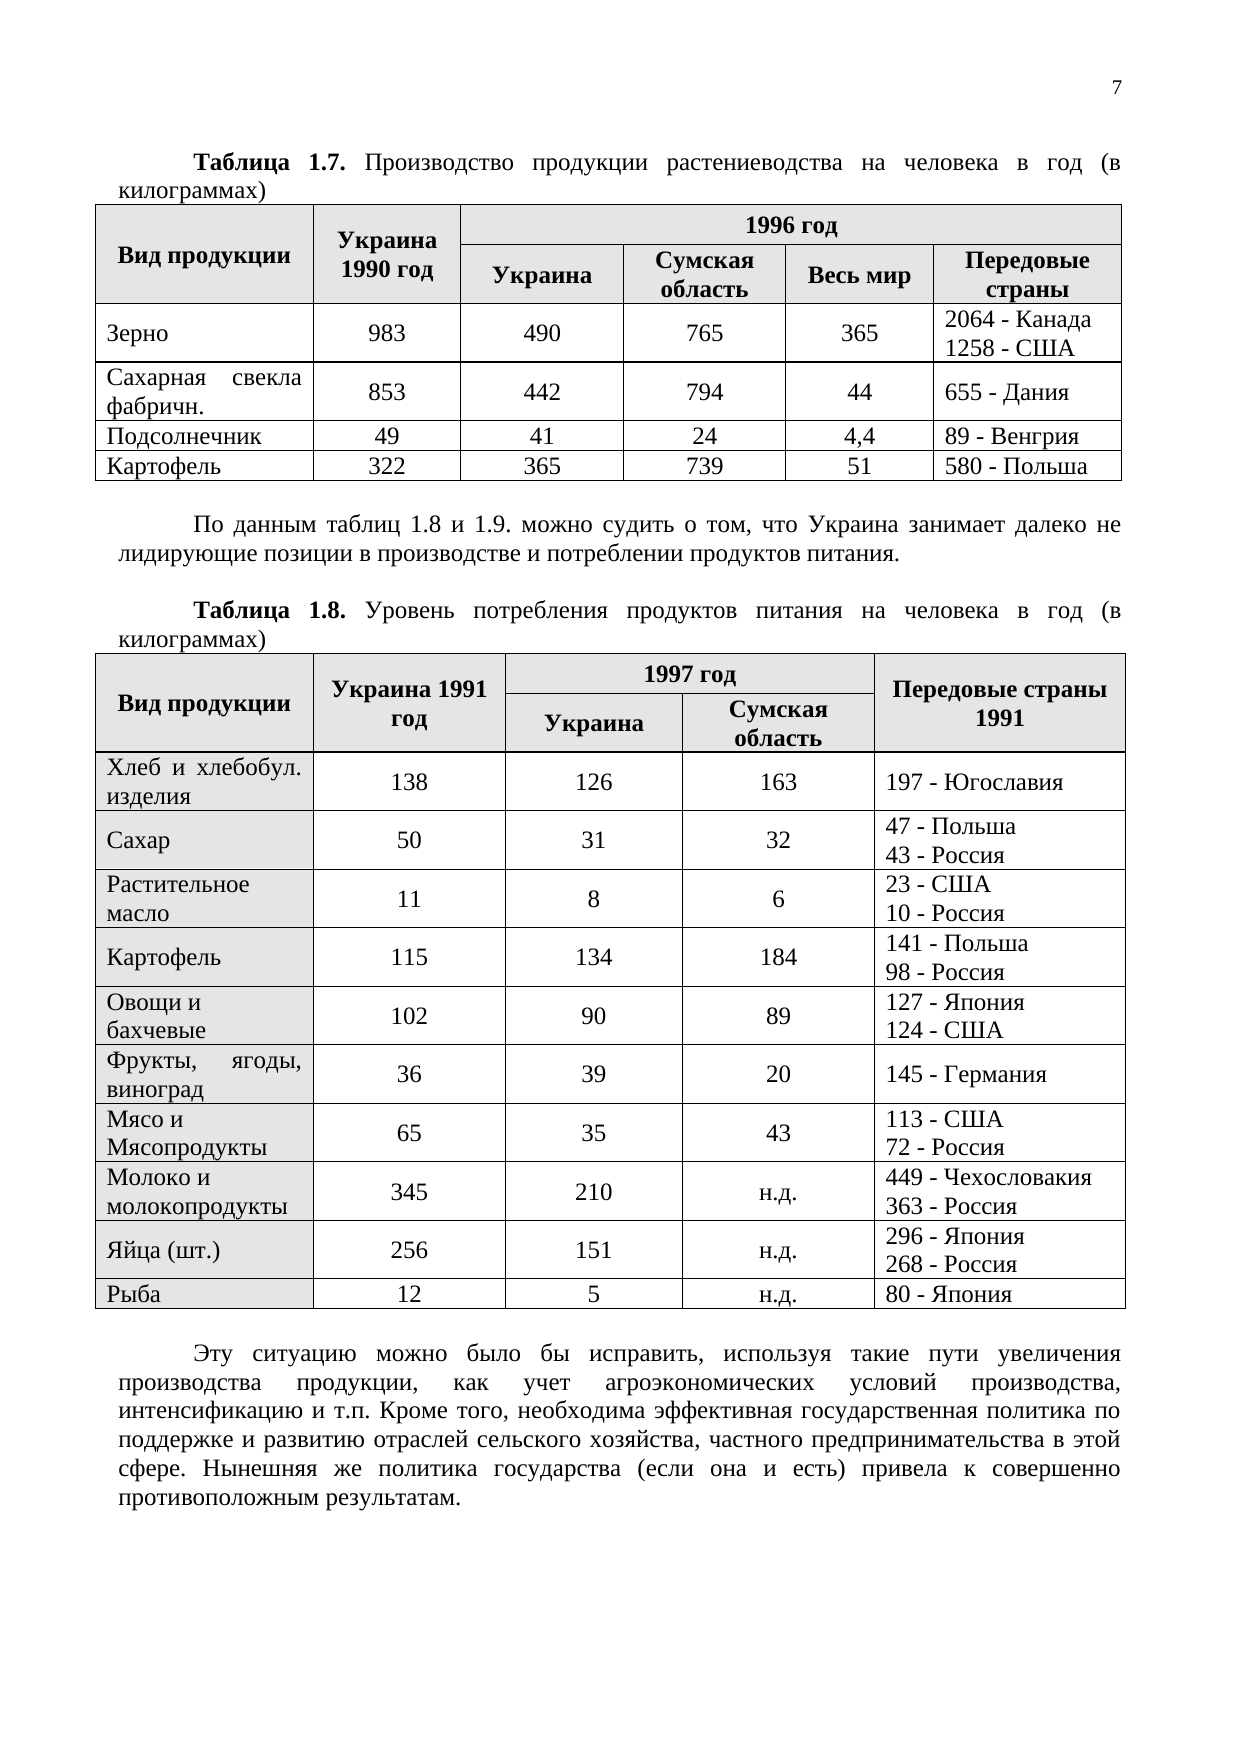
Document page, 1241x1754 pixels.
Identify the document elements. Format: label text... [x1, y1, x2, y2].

table_cell 6 [683, 870, 874, 927]
table_cell Картофель [96, 451, 313, 479]
table_cell 44 [786, 363, 933, 420]
table_cell 138 [314, 753, 505, 810]
table_cell 134 [506, 928, 682, 986]
table_cell Овощи и бахчевые [96, 987, 313, 1044]
table_cell Рыба [96, 1279, 313, 1308]
table_cell 853 [314, 363, 460, 420]
table_cell Сумская область [624, 245, 785, 303]
table_cell 20 [683, 1045, 874, 1103]
table_header 1996 год [461, 205, 1121, 244]
table_cell 41 [461, 421, 623, 450]
table_cell 36 [314, 1045, 505, 1103]
table_cell 102 [314, 987, 505, 1044]
table_cell 2064 - Канада 1258 - США [934, 304, 1121, 361]
text Таблица 1.7. Производство продукции растениеводства на человека в год (в килограммах) [118, 147, 1122, 204]
table_cell 163 [683, 753, 874, 810]
table_header 1997 год [506, 654, 874, 693]
table_header Передовые страны 1991 [875, 654, 1125, 751]
table_cell 80 - Япония [875, 1279, 1125, 1308]
table_cell 115 [314, 928, 505, 986]
table_header Вид продукции [96, 654, 313, 751]
table_cell Сумская область [683, 694, 874, 751]
table_cell 365 [786, 304, 933, 361]
table_cell 4,4 [786, 421, 933, 450]
table_cell 983 [314, 304, 460, 361]
table_cell Картофель [96, 928, 313, 986]
table_cell 322 [314, 451, 460, 479]
table_cell 345 [314, 1162, 505, 1220]
table_cell Молоко и молокопродукты [96, 1162, 313, 1220]
table_cell 126 [506, 753, 682, 810]
table_cell 184 [683, 928, 874, 986]
table_cell 35 [506, 1104, 682, 1161]
table_cell Растительное масло [96, 870, 313, 927]
table_cell 5 [506, 1279, 682, 1308]
table_cell 449 - Чехословакия 363 - Россия [875, 1162, 1125, 1220]
table_cell Передовые страны [934, 245, 1121, 303]
table_cell 12 [314, 1279, 505, 1308]
table_cell 794 [624, 363, 785, 420]
text Эту ситуацию можно было бы исправить, используя такие пути увеличения производства продукции, как учет агроэкономических условий производства, интенсификацию и т.п. Кроме того, необходима эффективная государственная политика по поддержке и развитию отраслей сельского хозяйства, частного предпринимательства в этой сфере. Нынешняя же политика государства (если она и есть) привела к совершенно противоположным результатам. [118, 1338, 1122, 1510]
table_cell 43 [683, 1104, 874, 1161]
table_cell Фрукты, ягоды, виноград [96, 1045, 313, 1103]
table_cell 49 [314, 421, 460, 450]
table_cell Яйца (шт.) [96, 1221, 313, 1278]
table_cell н.д. [683, 1162, 874, 1220]
table_cell Зерно [96, 304, 313, 361]
table_cell 39 [506, 1045, 682, 1103]
table_cell 113 - США 72 - Россия [875, 1104, 1125, 1161]
table_cell Подсолнечник [96, 421, 313, 450]
table_cell 47 - Польша 43 - Россия [875, 811, 1125, 868]
table_cell Весь мир [786, 245, 933, 303]
text Таблица 1.8. Уровень потребления продуктов питания на человека в год (в килограммах) [118, 596, 1122, 653]
table_cell 365 [461, 451, 623, 479]
table_cell 89 [683, 987, 874, 1044]
table_cell н.д. [683, 1221, 874, 1278]
table_cell Сахар [96, 811, 313, 868]
table_cell 197 - Югославия [875, 753, 1125, 810]
table_cell 490 [461, 304, 623, 361]
table_cell 8 [506, 870, 682, 927]
table_cell 145 - Германия [875, 1045, 1125, 1103]
table_header Украина 1991 год [314, 654, 505, 751]
table_cell 256 [314, 1221, 505, 1278]
table_cell 50 [314, 811, 505, 868]
table_cell 32 [683, 811, 874, 868]
table_cell 127 - Япония 124 - США [875, 987, 1125, 1044]
table_cell 442 [461, 363, 623, 420]
table_cell 765 [624, 304, 785, 361]
table_cell 90 [506, 987, 682, 1044]
table_header Украина 1990 год [314, 205, 460, 303]
table_cell 23 - США 10 - Россия [875, 870, 1125, 927]
table_cell 24 [624, 421, 785, 450]
table_cell Сахарная свекла фабричн. [96, 363, 313, 420]
table_cell 296 - Япония 268 - Россия [875, 1221, 1125, 1278]
table_cell Украина [461, 245, 623, 303]
table_cell 89 - Венгрия [934, 421, 1121, 450]
table_cell 51 [786, 451, 933, 479]
table_cell Мясо и Мясопродукты [96, 1104, 313, 1161]
table_cell 655 - Дания [934, 363, 1121, 420]
table_cell 580 - Польша [934, 451, 1121, 479]
text По данным таблиц 1.8 и 1.9. можно судить о том, что Украина занимает далеко не лидирующие позиции в производстве и потреблении продуктов питания. [118, 509, 1122, 567]
table_cell Хлеб и хлебобул. изделия [96, 753, 313, 810]
table_cell 210 [506, 1162, 682, 1220]
table_cell 65 [314, 1104, 505, 1161]
table_cell н.д. [683, 1279, 874, 1308]
table_cell 31 [506, 811, 682, 868]
table_cell 151 [506, 1221, 682, 1278]
table_cell 11 [314, 870, 505, 927]
table_cell 739 [624, 451, 785, 479]
table_cell 141 - Польша 98 - Россия [875, 928, 1125, 986]
table_header Вид продукции [96, 205, 313, 303]
table_cell Украина [506, 694, 682, 751]
